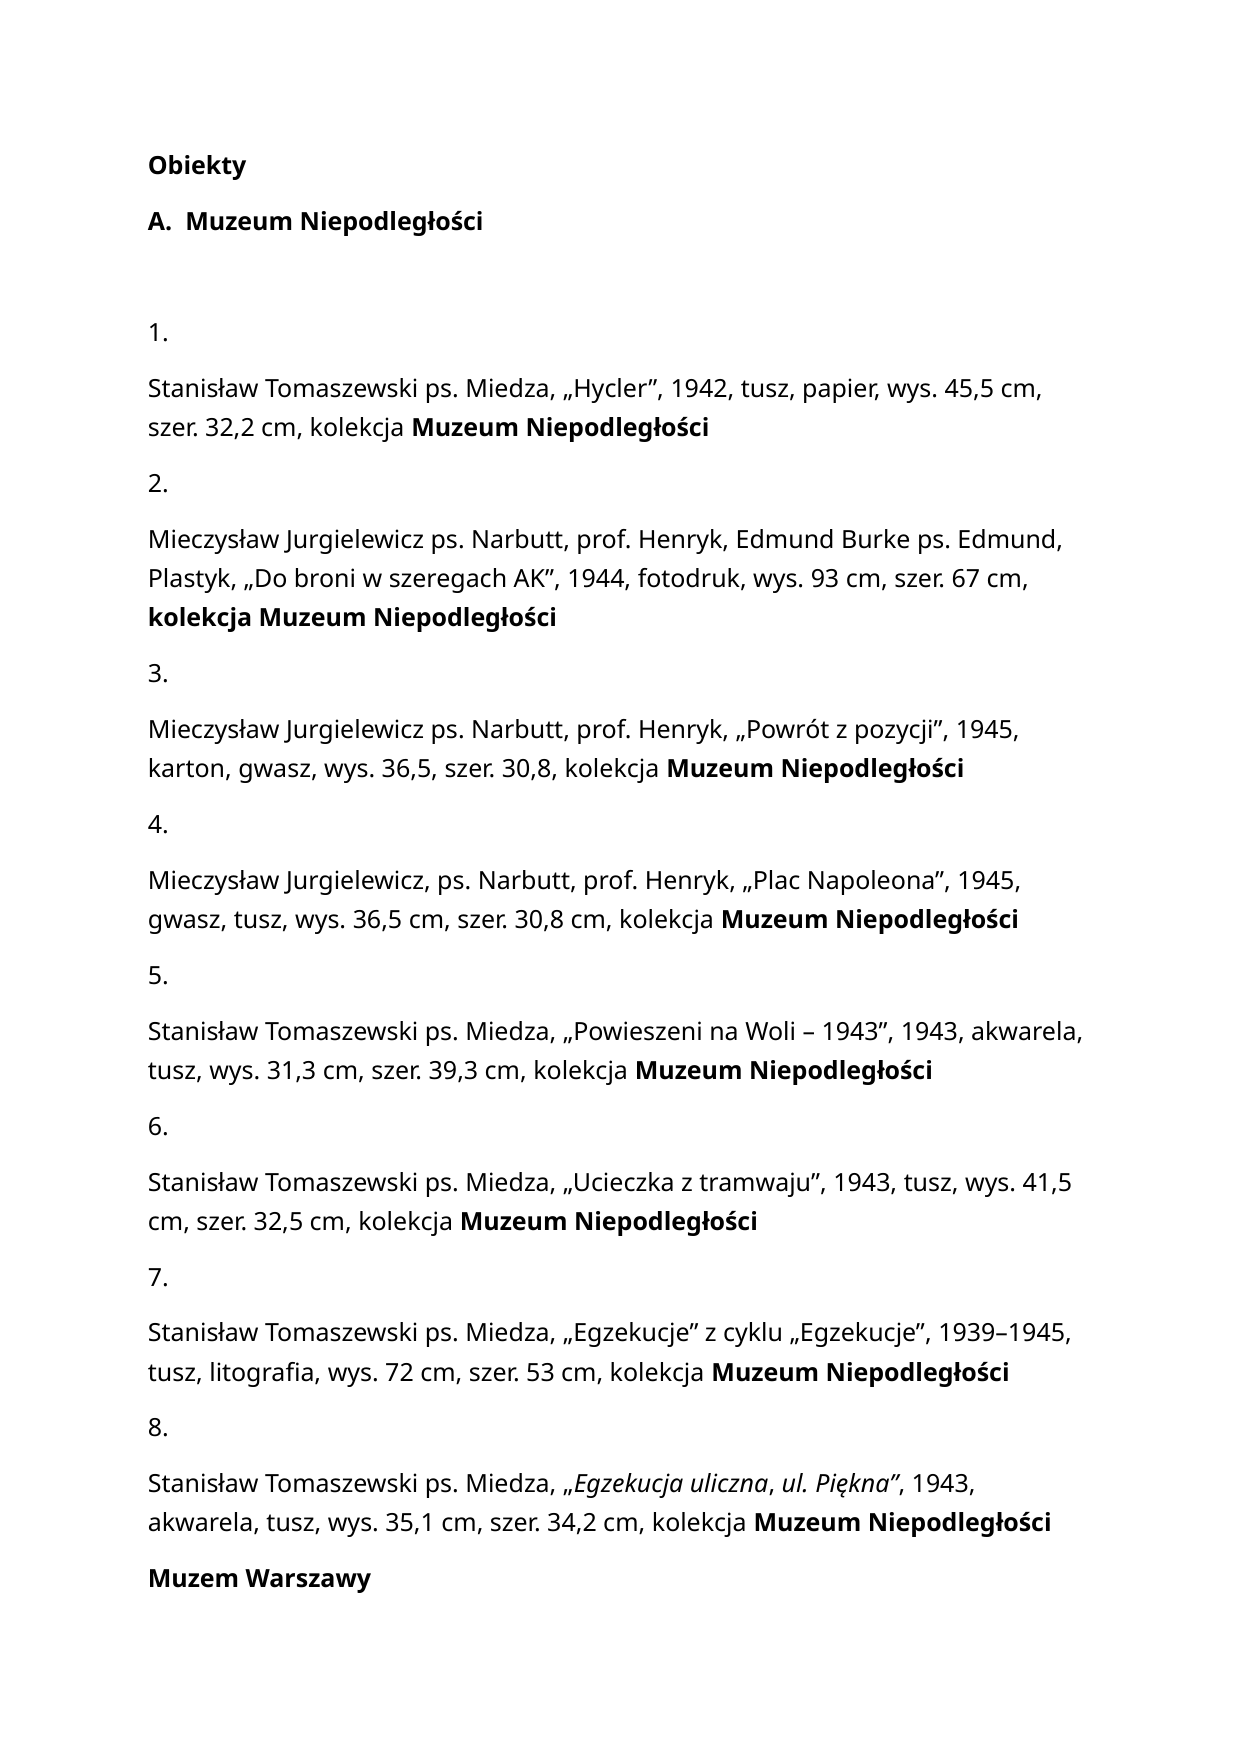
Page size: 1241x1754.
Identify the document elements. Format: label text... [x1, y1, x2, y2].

text 2. [148, 466, 1093, 500]
text 5. [148, 958, 1093, 992]
text Mieczysław Jurgielewicz, ps. Narbutt, prof. Henryk, „Plac Napoleona”, 1945, gwasz, tusz, wys. 36,5 cm, szer. 30,8 cm, kolekcja Muzeum Niepodległości [148, 863, 1093, 936]
text 3. [148, 656, 1093, 690]
text 4. [148, 807, 1093, 841]
text 1. [148, 315, 1093, 349]
text Mieczysław Jurgielewicz ps. Narbutt, prof. Henryk, Edmund Burke ps. Edmund, Plastyk, „Do broni w szeregach AK”, 1944, fotodruk, wys. 93 cm, szer. 67 cm, kolekcja Muzeum Niepodległości [148, 522, 1093, 634]
text Muzem Warszawy [148, 1561, 1093, 1595]
text 8. [148, 1410, 1093, 1444]
text Mieczysław Jurgielewicz ps. Narbutt, prof. Henryk, „Powrót z pozycji”, 1945, karton, gwasz, wys. 36,5, szer. 30,8, kolekcja Muzeum Niepodległości [148, 712, 1093, 785]
text 7. [148, 1259, 1093, 1293]
text Stanisław Tomaszewski ps. Miedza, „Ucieczka z tramwaju”, 1943, tusz, wys. 41,5 cm, szer. 32,5 cm, kolekcja Muzeum Niepodległości [148, 1164, 1093, 1237]
text Obiekty [148, 148, 1093, 182]
text Stanisław Tomaszewski ps. Miedza, „Hycler”, 1942, tusz, papier, wys. 45,5 cm, szer. 32,2 cm, kolekcja Muzeum Niepodległości [148, 371, 1093, 444]
list Muzeum Niepodległości [148, 203, 1093, 237]
text 6. [148, 1108, 1093, 1142]
text Stanisław Tomaszewski ps. Miedza, „Powieszeni na Woli – 1943”, 1943, akwarela, tusz, wys. 31,3 cm, szer. 39,3 cm, kolekcja Muzeum Niepodległości [148, 1013, 1093, 1087]
text Stanisław Tomaszewski ps. Miedza, „Egzekucje” z cyklu „Egzekucje”, 1939–1945, tusz, litografia, wys. 72 cm, szer. 53 cm, kolekcja Muzeum Niepodległości [148, 1315, 1093, 1388]
text Stanisław Tomaszewski ps. Miedza, „Egzekucja uliczna, ul. Piękna”, 1943, akwarela, tusz, wys. 35,1 cm, szer. 34,2 cm, kolekcja Muzeum Niepodległości [148, 1466, 1093, 1539]
